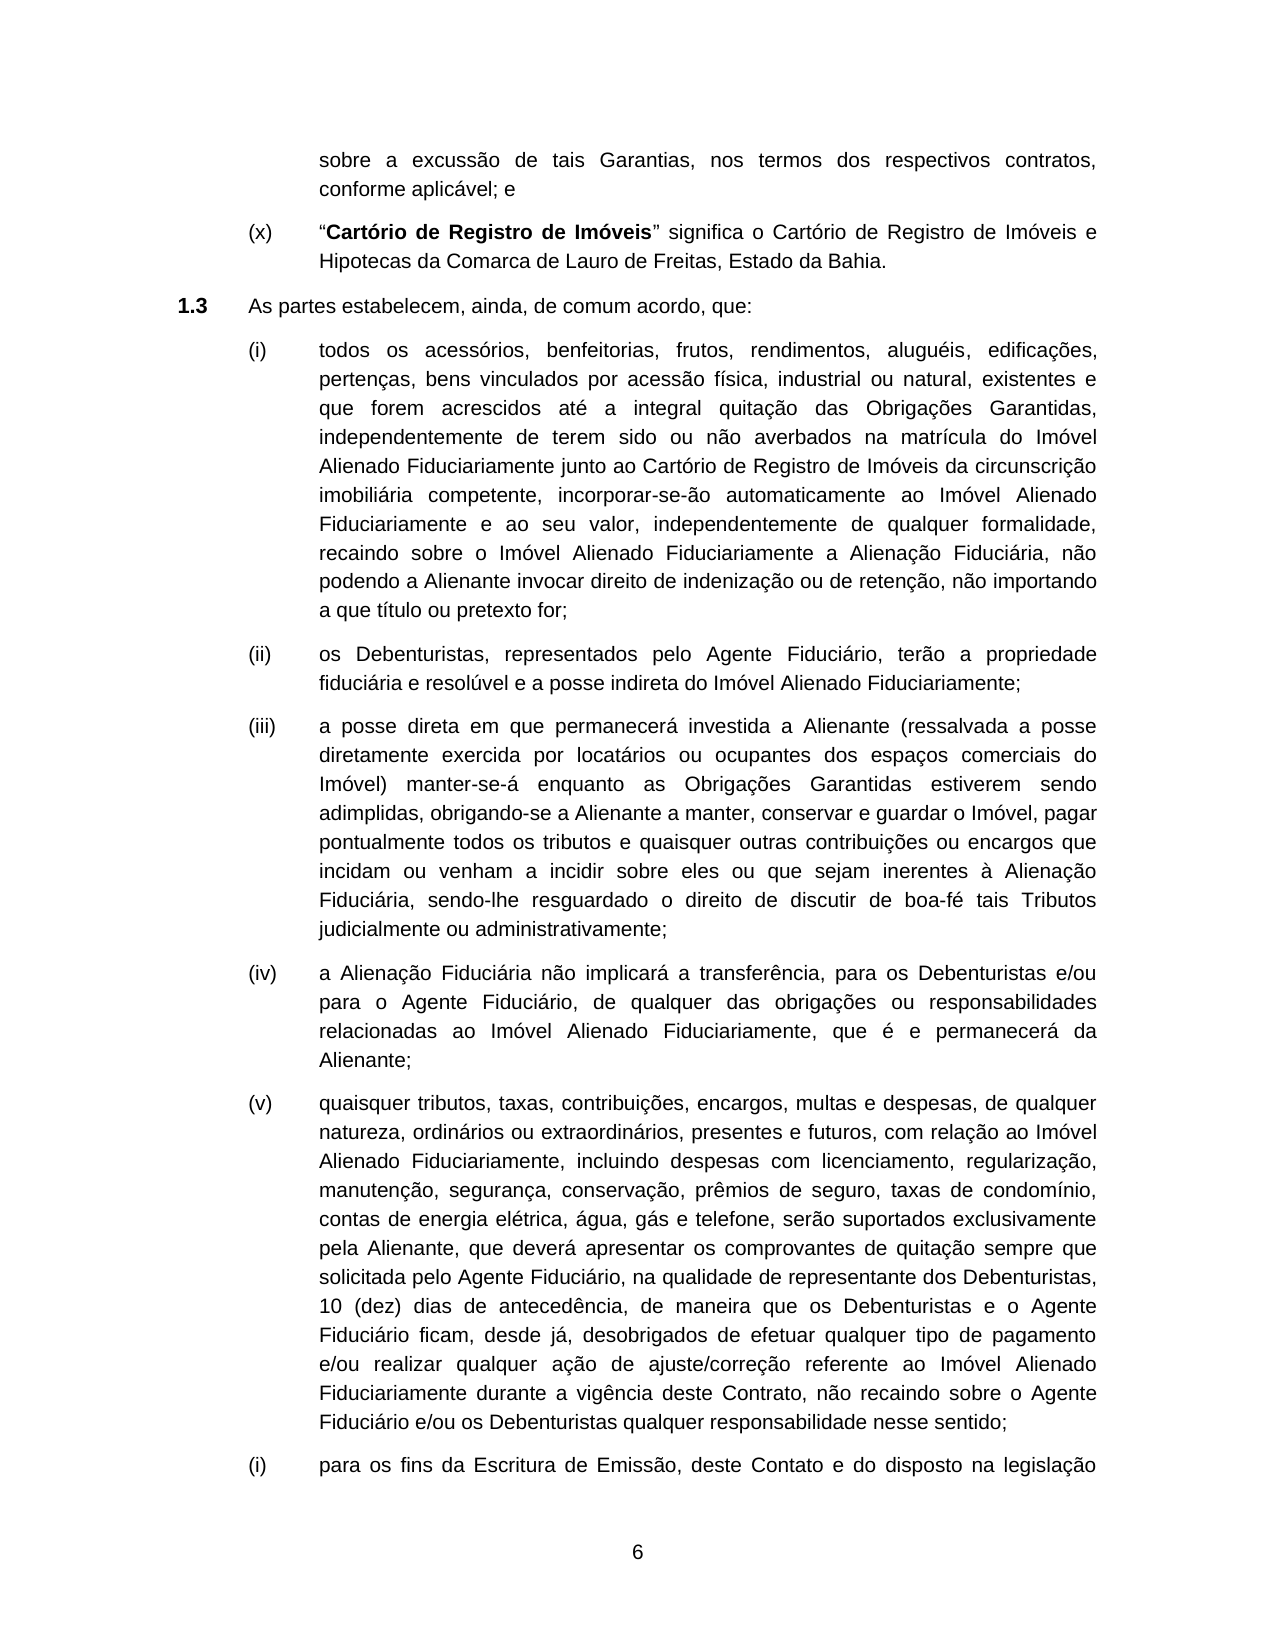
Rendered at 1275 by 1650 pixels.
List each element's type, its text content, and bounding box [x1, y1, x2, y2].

text os Debenturistas, representados pelo Agente Fiduciário, terão a propriedade fiduciária e resolúvel e a posse indireta do Imóvel Alienado Fiduciariamente; [248, 642, 1098, 695]
text todos os acessórios, benfeitorias, frutos, rendimentos, aluguéis, edificações, pertenças, bens vinculados por acessão física, industrial ou natural, existentes e que forem acrescidos até a integral quitação das Obrigações Garantidas, independentemente de terem sido ou não averbados na matrícula do Imóvel Alienado Fiduciariamente junto ao Cartório de Registro de Imóveis da circunscrição imobiliária competente, incorporar-se-ão automaticamente ao Imóvel Alienado Fiduciariamente e ao seu valor, independentemente de qualquer formalidade, recaindo sobre o Imóvel Alienado Fiduciariamente a Alienação Fiduciária, não podendo a Alienante invocar direito de indenização ou de retenção, não importando a que título ou pretexto for; [248, 338, 1098, 622]
text a Alienação Fiduciária não implicará a transferência, para os Debenturistas e/ou para o Agente Fiduciário, de qualquer das obrigações ou responsabilidades relacionadas ao Imóvel Alienado Fiduciariamente, que é e permanecerá da Alienante; [248, 961, 1098, 1071]
text quaisquer tributos, taxas, contribuições, encargos, multas e despesas, de qualquer natureza, ordinários ou extraordinários, presentes e futuros, com relação ao Imóvel Alienado Fiduciariamente, incluindo despesas com licenciamento, regularização, manutenção, segurança, conservação, prêmios de seguro, taxas de condomínio, contas de energia elétrica, água, gás e telefone, serão suportados exclusivamente pela Alienante, que deverá apresentar os comprovantes de quitação sempre que solicitada pelo Agente Fiduciário, na qualidade de representante dos Debenturistas, 10 (dez) dias de antecedência, de maneira que os Debenturistas e o Agente Fiduciário ficam, desde já, desobrigados de efetuar qualquer tipo de pagamento e/ou realizar qualquer ação de ajuste/correção referente ao Imóvel Alienado Fiduciariamente durante a vigência deste Contrato, não recaindo sobre o Agente Fiduciário e/ou os Debenturistas qualquer responsabilidade nesse sentido; [248, 1091, 1098, 1433]
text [248, 148, 1098, 201]
text “Cartório de Registro de Imóveis” significa o Cartório de Registro de Imóveis e Hipotecas da Comarca de Lauro de Freitas, Estado da Bahia. [248, 220, 1098, 273]
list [248, 1453, 1098, 1477]
text As partes estabelecem, ainda, de comum acordo, que: [177, 293, 1098, 318]
text a posse direta em que permanecerá investida a Alienante (ressalvada a posse diretamente exercida por locatários ou ocupantes dos espaços comerciais do Imóvel) manter-se-á enquanto as Obrigações Garantidas estiverem sendo adimplidas, obrigando-se a Alienante a manter, conservar e guardar o Imóvel, pagar pontualmente todos os tributos e quaisquer outras contribuições ou encargos que incidam ou venham a incidir sobre eles ou que sejam inerentes à Alienação Fiduciária, sendo-lhe resguardado o direito de discutir de boa-fé tais Tributos judicialmente ou administrativamente; [248, 714, 1098, 941]
